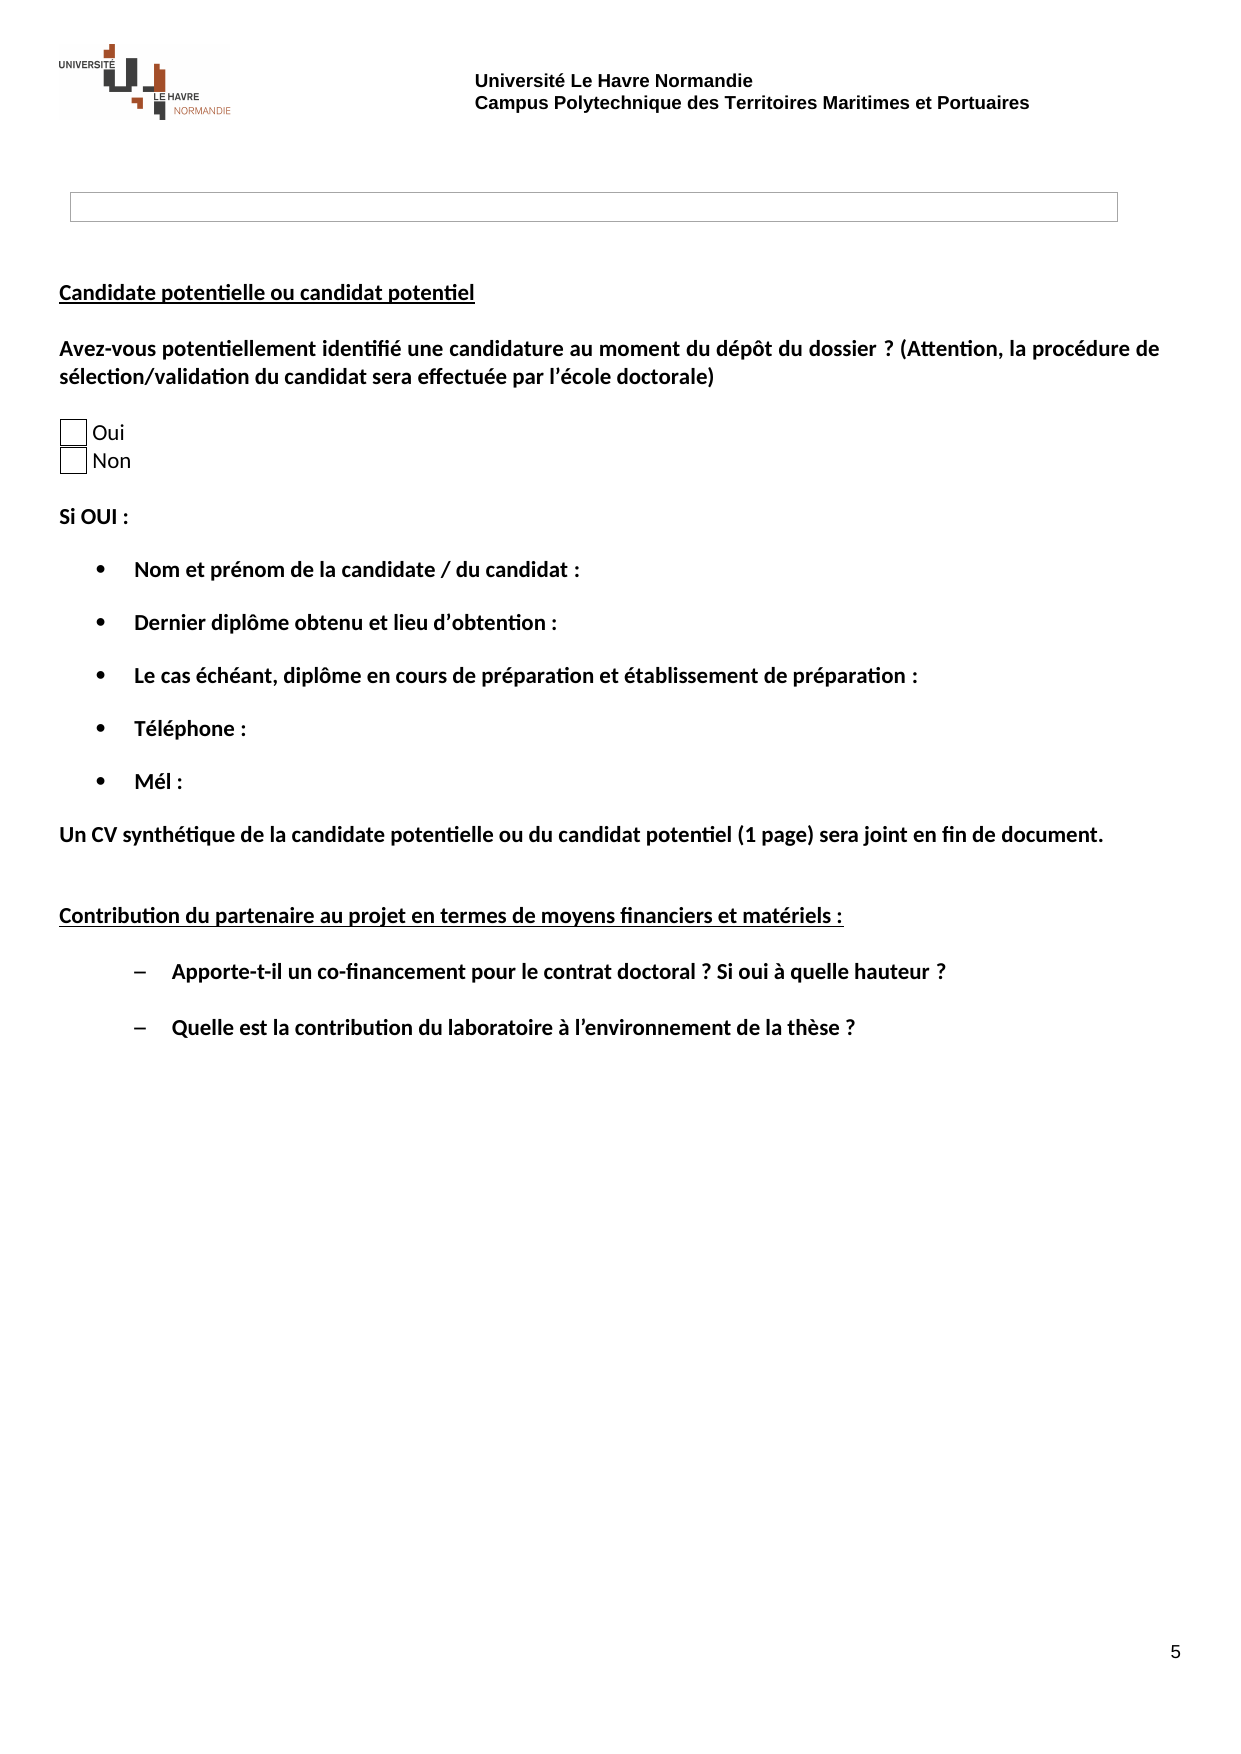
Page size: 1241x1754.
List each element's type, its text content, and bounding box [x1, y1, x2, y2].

text Contribution du partenaire au projet en termes de moyens financiers et matériels : [59, 901, 1181, 929]
list Quelle est la contribution du laboratoire à l’environnement de la thèse ? [134, 1013, 1181, 1042]
list Le cas échéant, diplôme en cours de préparation et établissement de préparation : [97, 661, 1181, 689]
text Un CV synthétique de la candidate potentielle ou du candidat potentiel (1 page) sera joint en fin de document. [59, 820, 1160, 848]
text Candidate potentielle ou candidat potentiel [59, 278, 1160, 306]
text Oui [59, 418, 1181, 446]
text Non [59, 446, 1181, 474]
text Avez-vous potentiellement identifié une candidature au moment du dépôt du dossier ? (Attention, la procédure de sélection/validation du candidat sera effectuée par l’école doctorale) [59, 334, 1160, 390]
list Apporte-t-il un co-financement pour le contrat doctoral ? Si oui à quelle hauteur ? [134, 957, 1181, 986]
picture [59, 44, 231, 120]
list Dernier diplôme obtenu et lieu d’obtention : [97, 608, 1181, 636]
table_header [71, 193, 1117, 221]
list Téléphone : [97, 714, 1181, 742]
text Si OUI : [59, 502, 1181, 530]
list Mél : [97, 767, 1181, 795]
list Nom et prénom de la candidate / du candidat : [97, 555, 1181, 583]
